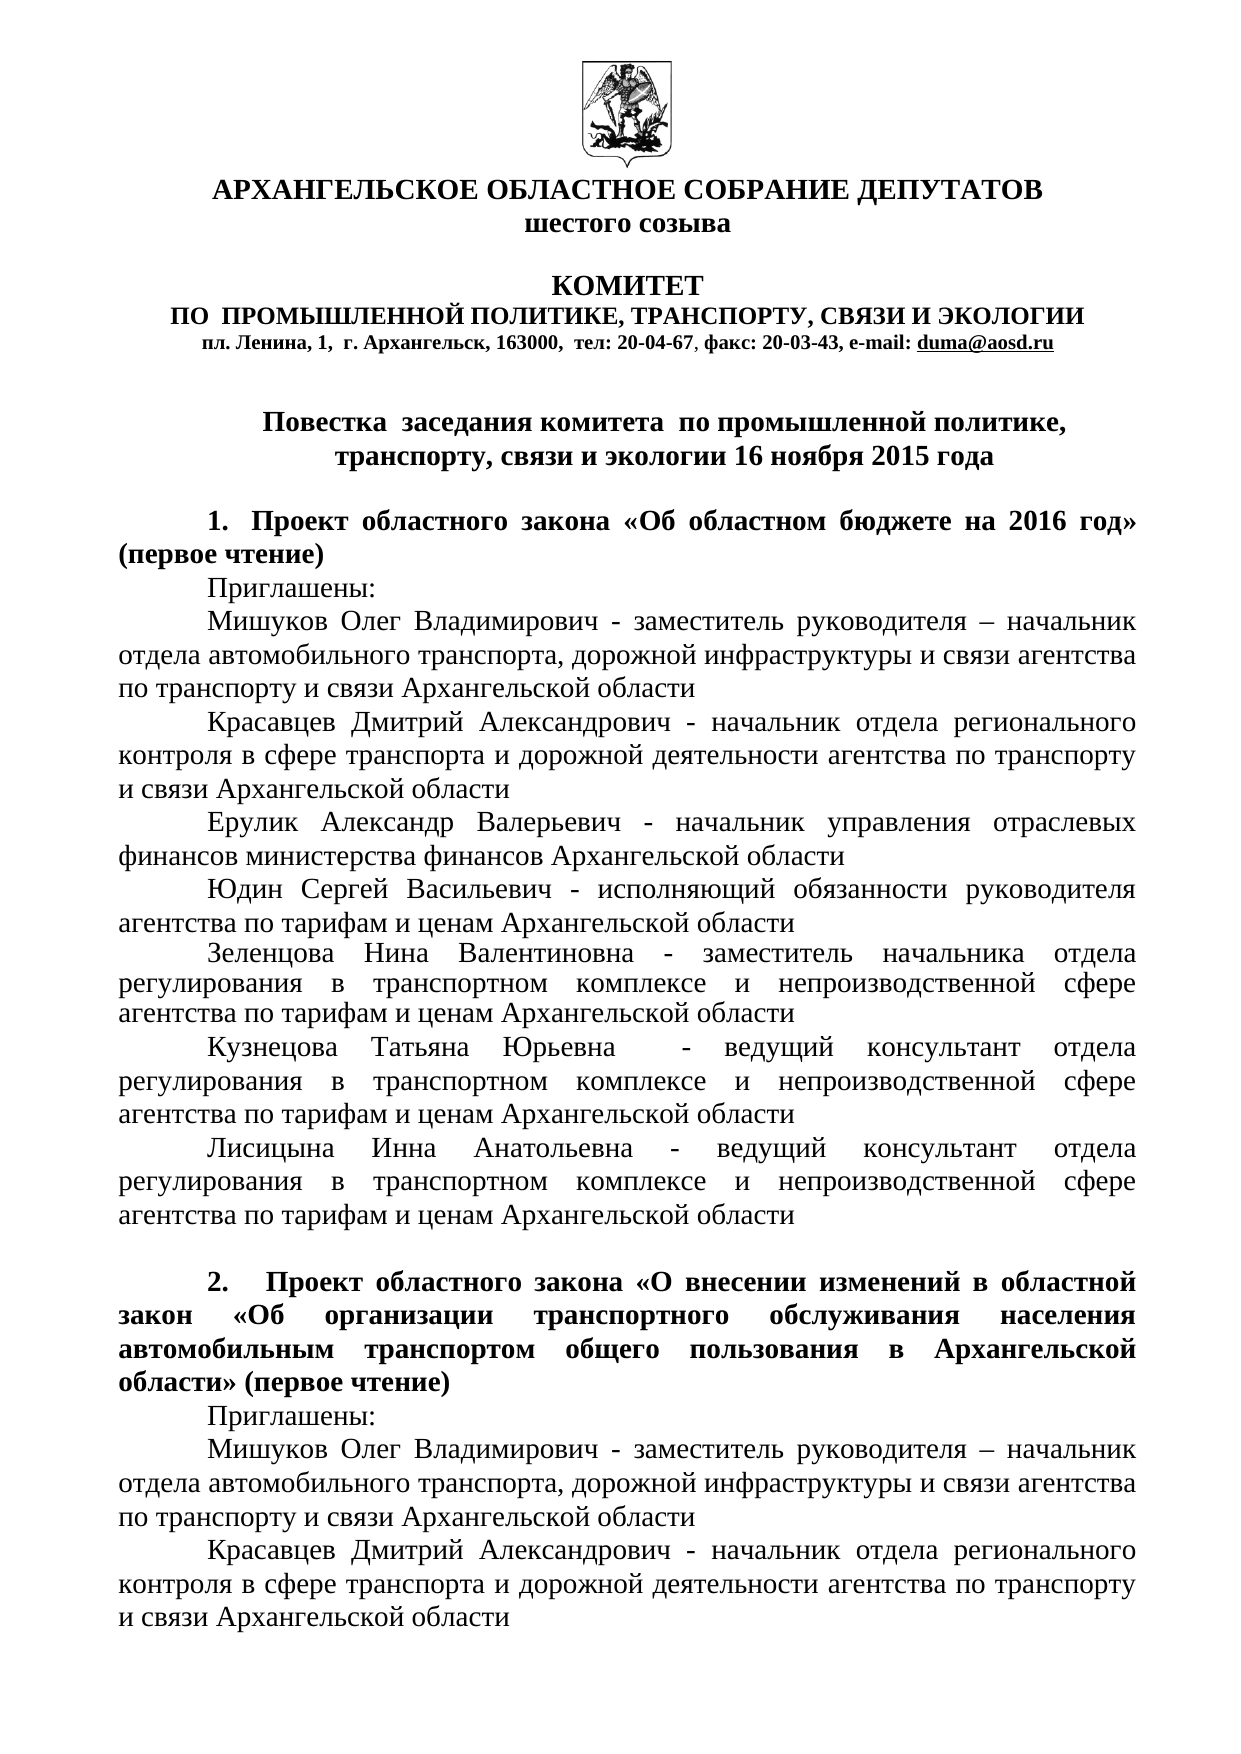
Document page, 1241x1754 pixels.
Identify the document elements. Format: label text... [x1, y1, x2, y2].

text Юдин Сергей Васильевич - исполняющий обязанности руководителя агентства по тарифам и ценам Архангельской области [118, 872, 1137, 939]
list Красавцев Дмитрий Александрович - начальник отдела регионального контроля в сфере транспорта и дорожной деятельности агентства по транспорту и связи Архангельской области [118, 704, 1137, 804]
text пл. Ленина, 1, г. Архангельск, 163000, тел: 20-04-67, факс: 20-03-43, е-mail: duma@aosd.ru [118, 330, 1137, 354]
text транспорту, связи и экологии 16 ноября 2015 года [118, 438, 1137, 471]
list Проект областного закона «Об областном бюджете на 2016 год» (первое чтение) [118, 503, 1137, 570]
list Красавцев Дмитрий Александрович - начальник отдела регионального контроля в сфере транспорта и дорожной деятельности агентства по транспорту и связи Архангельской области [118, 1532, 1137, 1633]
text Повестка заседания комитета по промышленной политике, [118, 404, 1137, 438]
text Кузнецова Татьяна Юрьевна - ведущий консультант отдела регулирования в транспортном комплексе и непроизводственной сфере агентства по тарифам и ценам Архангельской области [118, 1029, 1137, 1130]
picture [579, 59, 676, 172]
text ПО ПРОМЫШЛЕННОЙ ПОЛИТИКЕ, ТРАНСПОРТУ, СВЯЗИ И ЭКОЛОГИИ [118, 301, 1137, 330]
text АРХАНГЕЛЬСКОЕ ОБЛАСТНОЕ СОБРАНИЕ ДЕПУТАТОВ [118, 172, 1137, 206]
text Приглашены: [118, 570, 1137, 603]
text Зеленцова Нина Валентиновна - заместитель начальника отдела регулирования в транспортном комплексе и непроизводственной сфере агентства по тарифам и ценам Архангельской области [118, 939, 1137, 1029]
list Проект областного закона «О внесении изменений в областной закон «Об организации транспортного обслуживания населения автомобильным транспортом общего пользования в Архангельской области» (первое чтение) [118, 1264, 1137, 1398]
text Приглашены: [118, 1398, 1137, 1432]
text Ерулик Александр Валерьевич - начальник управления отраслевых финансов министерства финансов Архангельской области [118, 804, 1137, 872]
text КОМИТЕТ [118, 268, 1137, 301]
text Мишуков Олег Владимирович - заместитель руководителя – начальник отдела автомобильного транспорта, дорожной инфраструктуры и связи агентства по транспорту и связи Архангельской области [118, 1432, 1137, 1532]
text Мишуков Олег Владимирович - заместитель руководителя – начальник отдела автомобильного транспорта, дорожной инфраструктуры и связи агентства по транспорту и связи Архангельской области [118, 603, 1137, 704]
text шестого созыва [118, 206, 1137, 239]
text Лисицына Инна Анатольевна - ведущий консультант отдела регулирования в транспортном комплексе и непроизводственной сфере агентства по тарифам и ценам Архангельской области [118, 1130, 1137, 1230]
